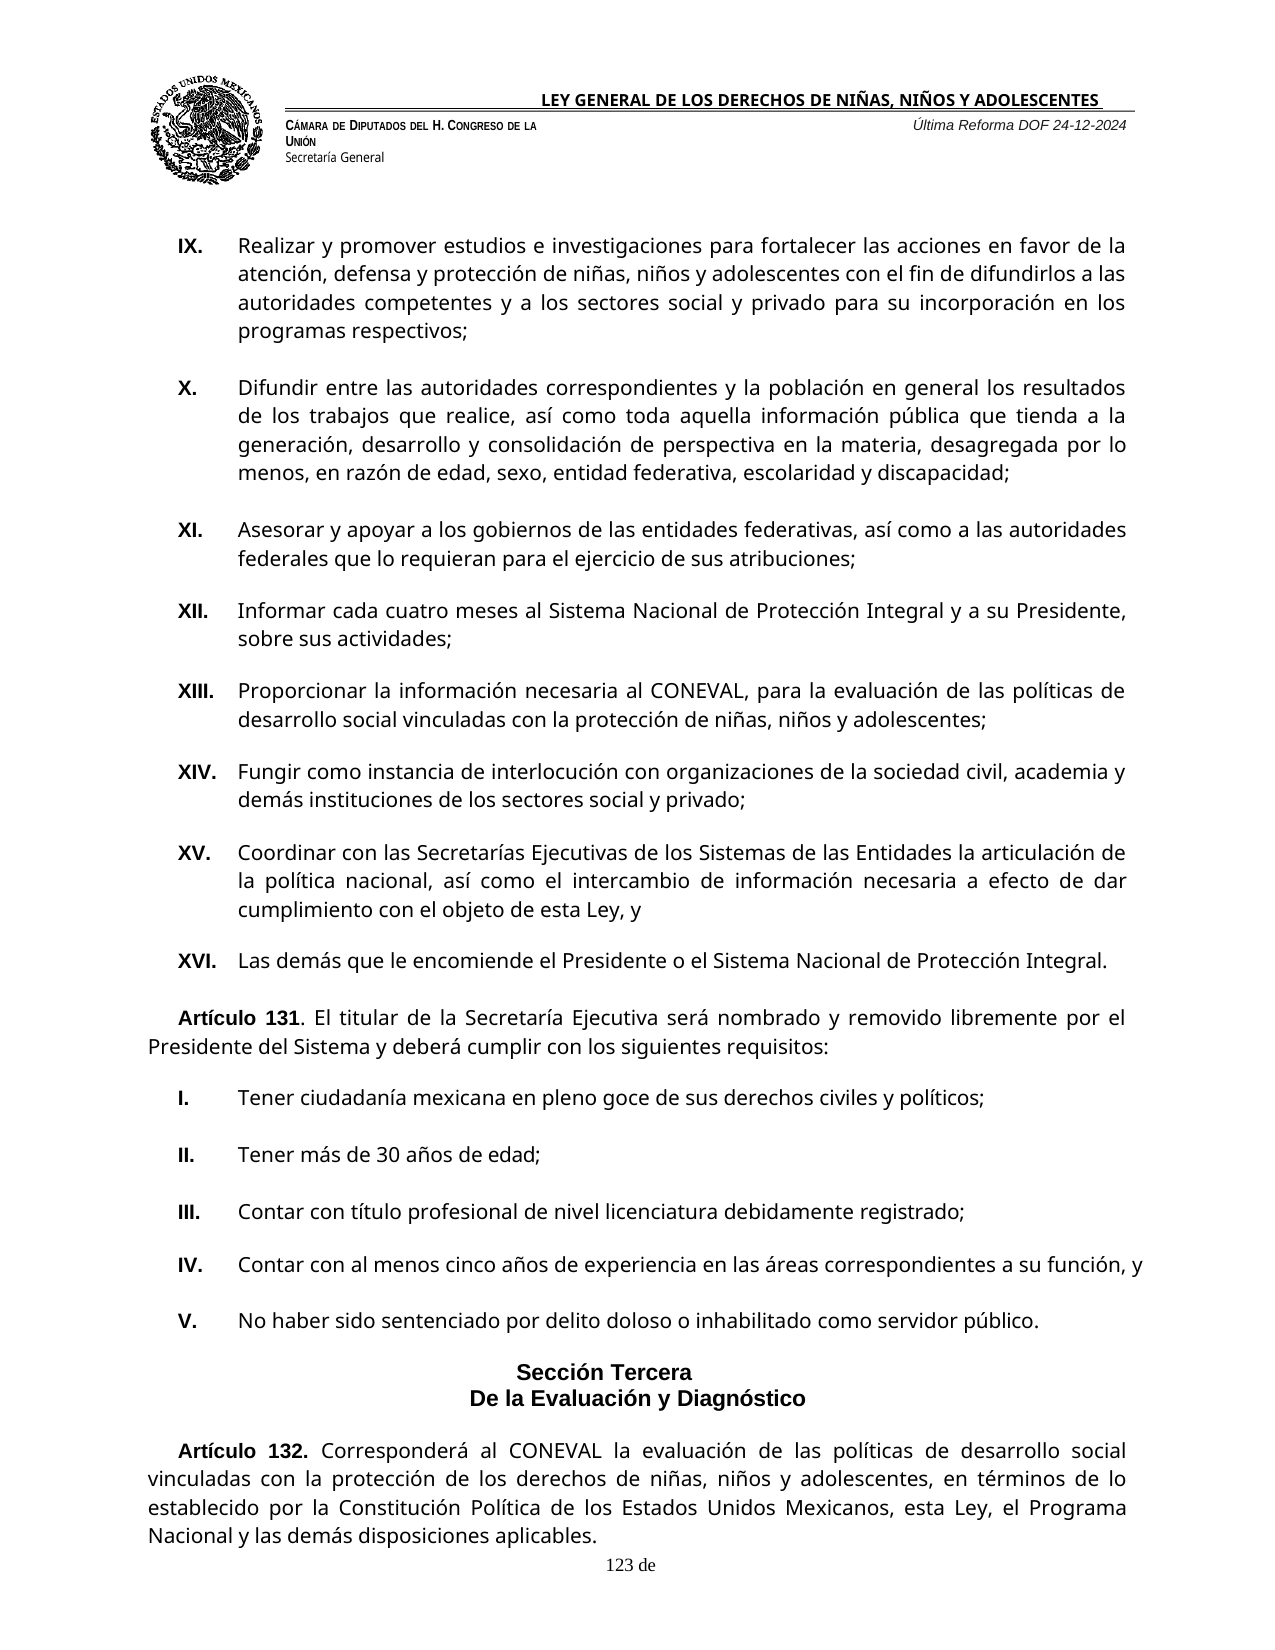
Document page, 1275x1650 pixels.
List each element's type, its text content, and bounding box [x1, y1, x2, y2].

text Artículo 132. Corresponderá al CONEVAL la evaluación de las políticas de desarrollo social vinculadas con la protección de los derechos de niñas, niños y adolescentes, en términos de lo establecido por la Constitución Política de los Estados Unidos Mexicanos, esta Ley, el Programa Nacional y las demás disposiciones aplicables. [148, 1436, 1128, 1549]
list Realizar y promover estudios e investigaciones para fortalecer las acciones en favor de la atención, defensa y protección de niñas, niños y adolescentes con el fin de difundirlos a las autoridades competentes y a los sectores social y privado para su incorporación en los programas respectivos; [178, 231, 1127, 345]
list Asesorar y apoyar a los gobiernos de las entidades federativas, así como a las autoridades federales que lo requieran para el ejercicio de sus atribuciones; [178, 515, 1128, 572]
list Fungir como instancia de interlocución con organizaciones de la sociedad civil, academia y demás instituciones de los sectores social y privado; [178, 757, 1127, 814]
subtitle Sección Tercera [129, 1359, 1079, 1385]
list Las demás que le encomiende el Presidente o el Sistema Nacional de Protección Integral. [178, 946, 1162, 975]
list Informar cada cuatro meses al Sistema Nacional de Protección Integral y a su Presidente, sobre sus actividades; [178, 596, 1126, 653]
list Difundir entre las autoridades correspondientes y la población en general los resultados de los trabajos que realice, así como toda aquella información pública que tienda a la generación, desarrollo y consolidación de perspectiva en la materia, desagregada por lo menos, en razón de edad, sexo, entidad federativa, escolaridad y discapacidad; [178, 373, 1127, 487]
list Coordinar con las Secretarías Ejecutivas de los Sistemas de las Entidades la articulación de la política nacional, así como el intercambio de información necesaria a efecto de dar cumplimiento con el objeto de esta Ley, y [178, 838, 1128, 923]
list Contar con título profesional de nivel licenciatura debidamente registrado; [178, 1197, 1162, 1226]
list Tener ciudadanía mexicana en pleno goce de sus derechos civiles y políticos; [178, 1083, 1162, 1112]
list No haber sido sentenciado por delito doloso o inhabilitado como servidor público. [178, 1307, 1162, 1335]
text De la Evaluación y Diagnóstico [197, 1385, 1079, 1412]
picture [150, 75, 263, 185]
list Tener más de 30 años de edad; [178, 1141, 1162, 1169]
list Proporcionar la información necesaria al CONEVAL, para la evaluación de las políticas de desarrollo social vinculadas con la protección de niñas, niños y adolescentes; [178, 677, 1127, 733]
text Artículo 131. El titular de la Secretaría Ejecutiva será nombrado y removido libremente por el Presidente del Sistema y deberá cumplir con los siguientes requisitos: [148, 1003, 1127, 1060]
list Contar con al menos cinco años de experiencia en las áreas correspondientes a su función, y [178, 1250, 1162, 1278]
